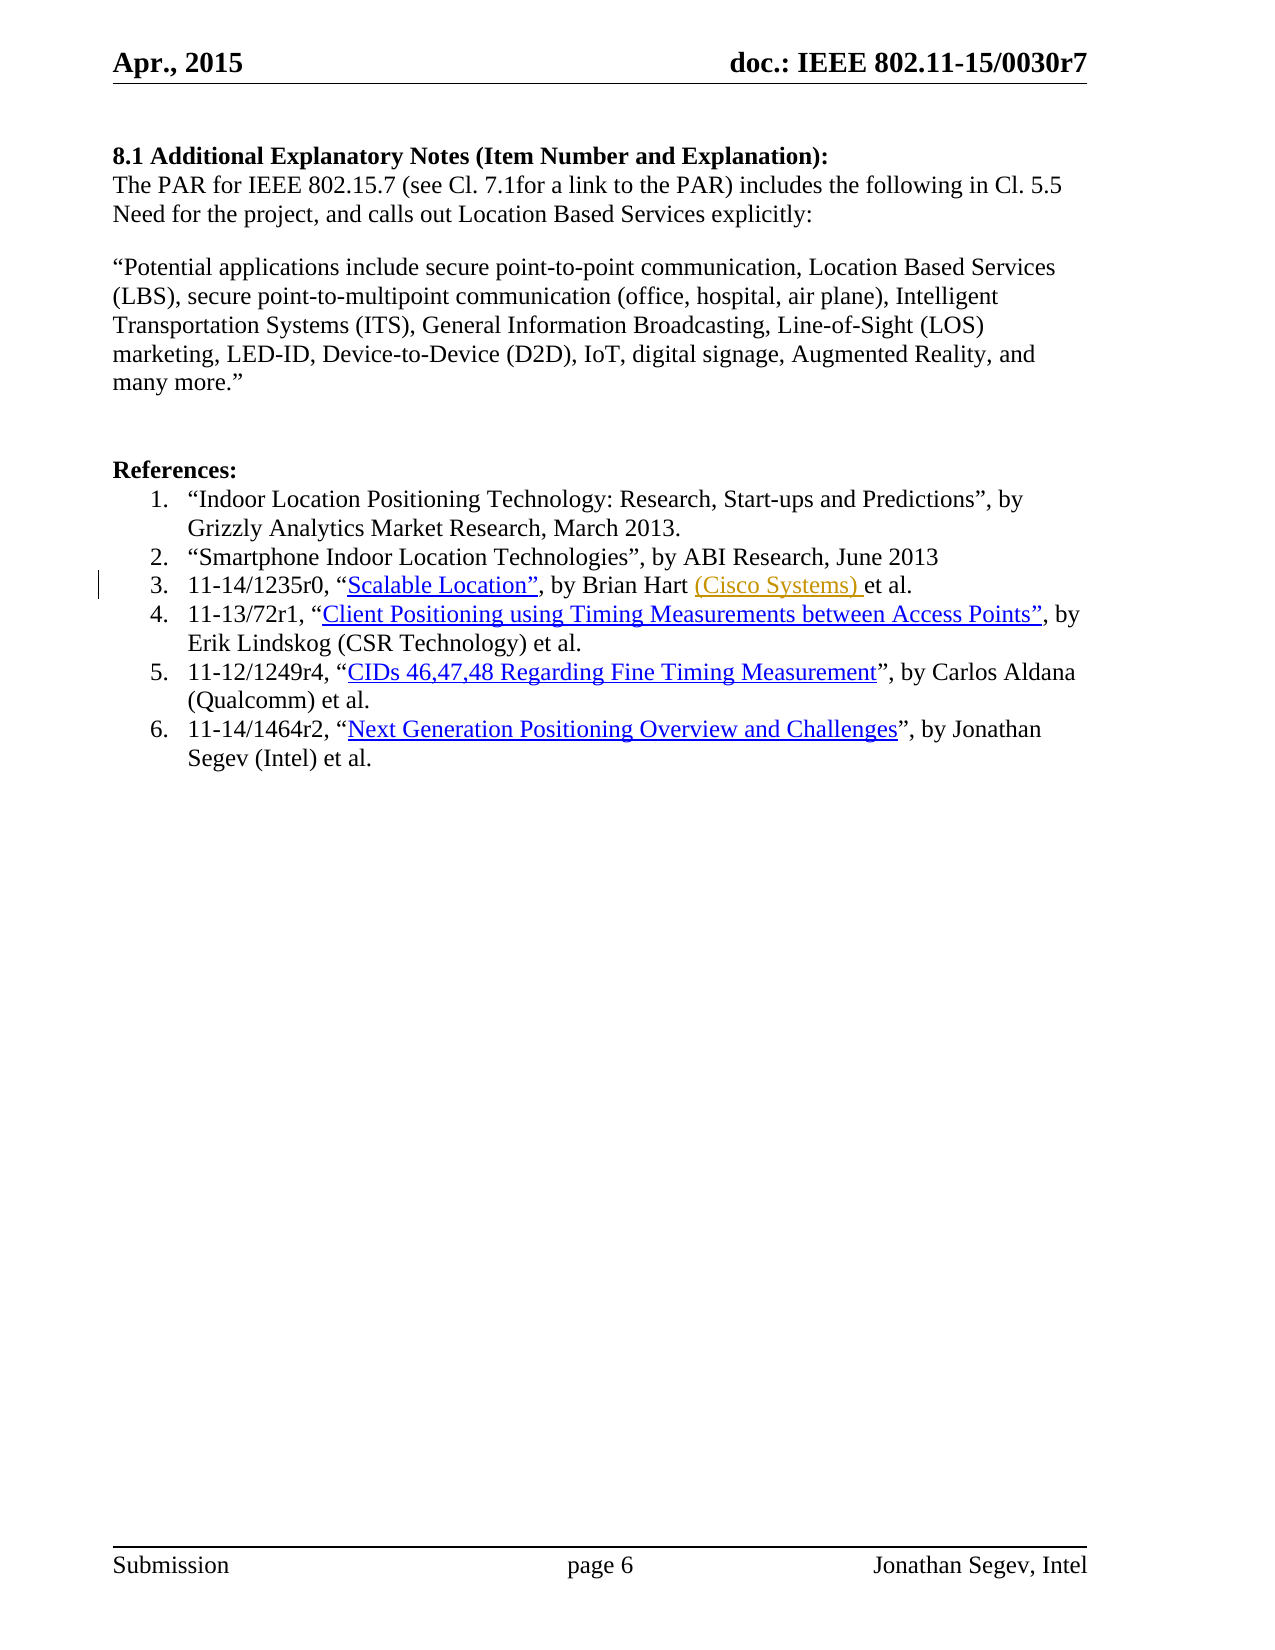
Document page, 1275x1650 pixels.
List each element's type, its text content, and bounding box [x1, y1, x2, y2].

list 11-14/1464r2, “Next Generation Positioning Overview and Challenges”, by Jonathan Segev (Intel) et al. [150, 714, 1087, 772]
list 11-12/1249r4, “CIDs 46,47,48 Regarding Fine Timing Measurement”, by Carlos Aldana (Qualcomm) et al. [150, 657, 1087, 714]
list “Smartphone Indoor Location Technologies”, by ABI Research, June 2013 [150, 542, 1087, 570]
text “Potential applications include secure point-to-point communication, Location Based Services (LBS), secure point-to-multipoint communication (office, hospital, air plane), Intelligent Transportation Systems (ITS), General Information Broadcasting, Line-of-Sight (LOS) marketing, LED-ID, Device-to-Device (D2D), IoT, digital signage, Augmented Reality, and many more.” [112, 252, 1087, 396]
list “Indoor Location Positioning Technology: Research, Start-ups and Predictions”, by Grizzly Analytics Market Research, March 2013. [150, 484, 1087, 542]
list 11-13/72r1, “Client Positioning using Timing Measurements between Access Points”, by Erik Lindskog (CSR Technology) et al. [150, 599, 1087, 657]
list 11-14/1235r0, “Scalable Location”, by Brian Hart et al. [150, 570, 1087, 599]
text 8.1 Additional Explanatory Notes (Item Number and Explanation): The PAR for IEEE 802.15.7 (see Cl. 7.1for a link to the PAR) includes the following in Cl. 5.5 Need for the project, and calls out Location Based Services explicitly: [112, 112, 1087, 227]
text References: [112, 455, 1087, 484]
